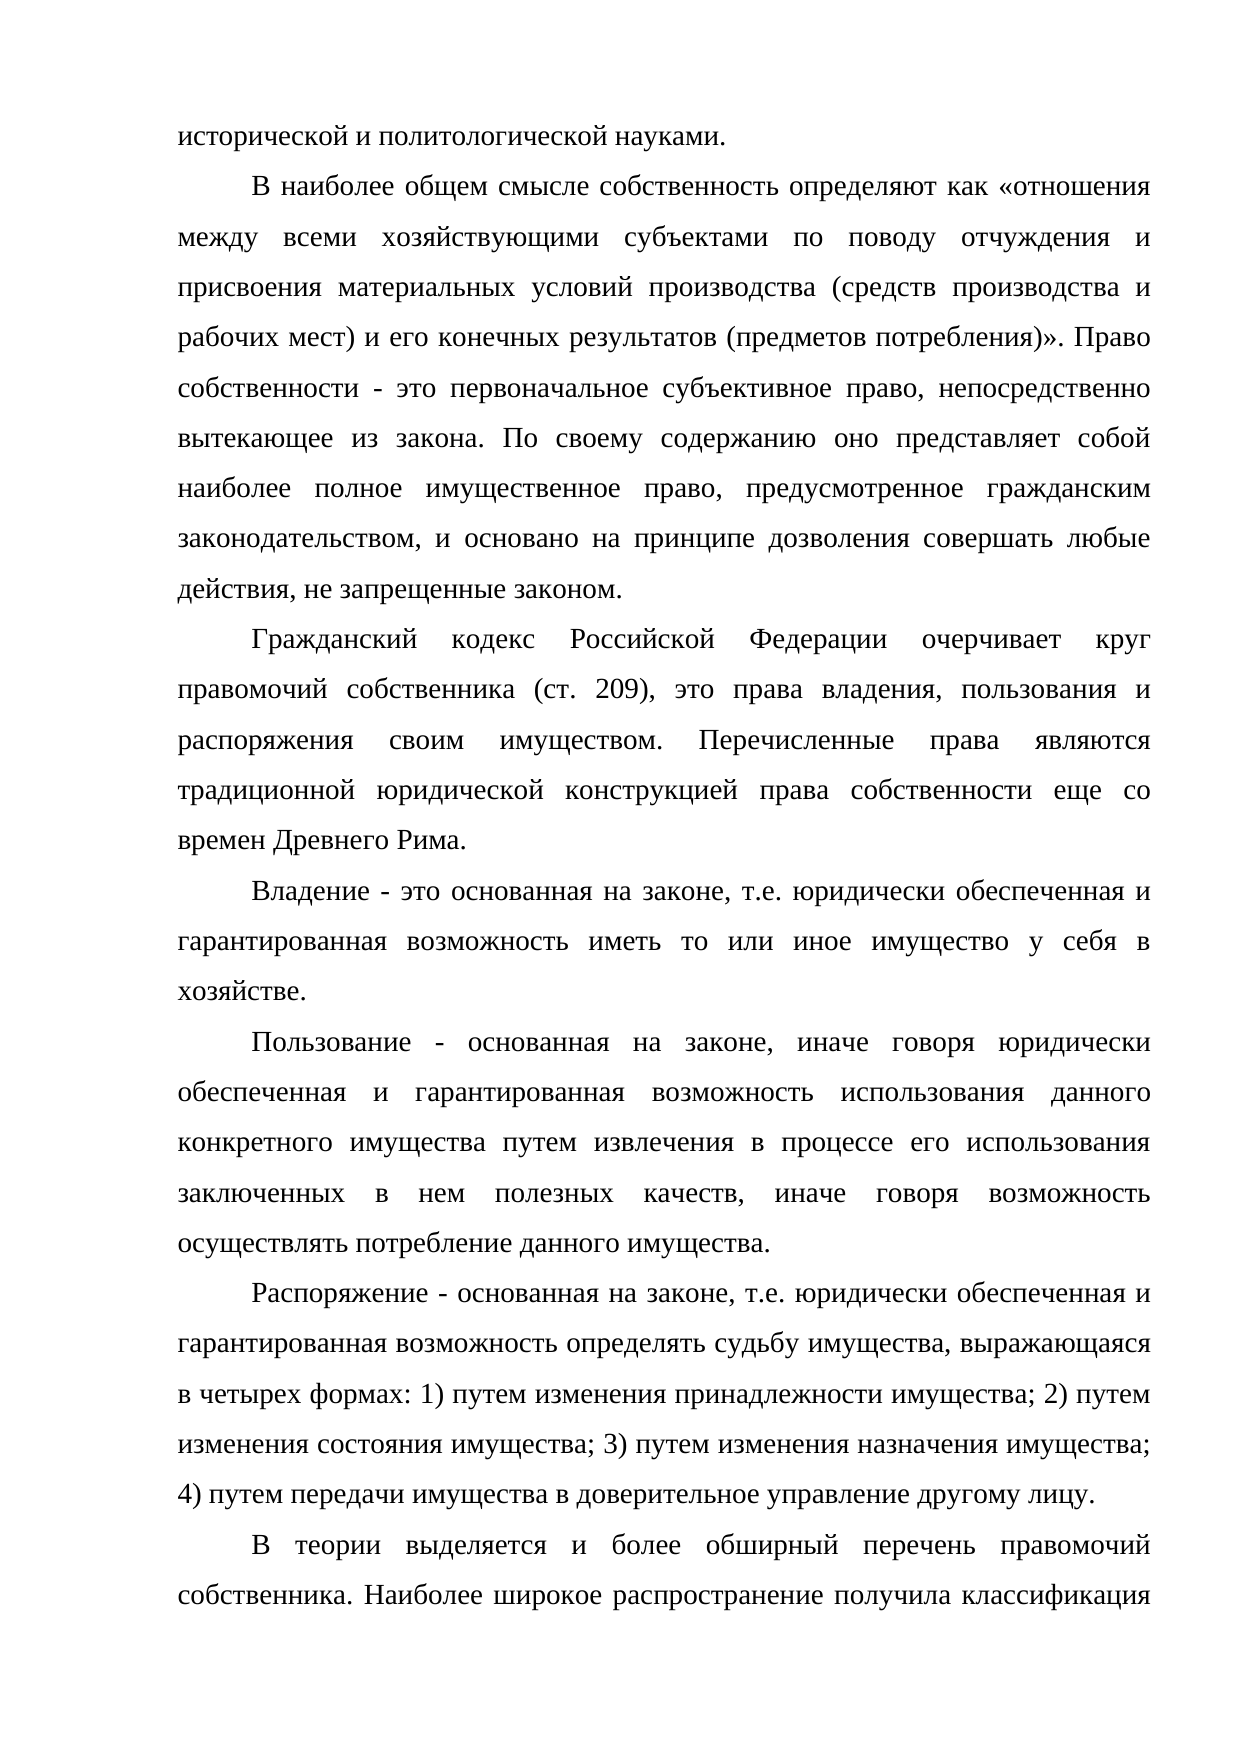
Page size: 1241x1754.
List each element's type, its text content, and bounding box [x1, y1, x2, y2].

text Гражданский кодекс Российской Федерации очерчивает круг правомочий собственника (ст. 209), это права владения, пользования и распоряжения своим имуществом. Перечисленные права являются традиционной юридической конструкцией права собственности еще со времен Древнего Рима. [177, 621, 1152, 856]
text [177, 1527, 1152, 1611]
text В наиболее общем смысле собственность определяют как «отношения между всеми хозяйствующими субъектами по поводу отчуждения и присвоения материальных условий производства (средств производства и рабочих мест) и его конечных результатов (предметов потребления)». Право собственности - это первоначальное субъективное право, непосредственно вытекающее из закона. По своему содержанию оно представляет собой наиболее полное имущественное право, предусмотренное гражданским законодательством, и основано на принципе дозволения совершать любые действия, не запрещенные законом. [177, 168, 1152, 604]
text Распоряжение - основанная на законе, т.е. юридически обеспеченная и гарантированная возможность определять судьбу имущества, выражающаяся в четырех формах: 1) путем изменения принадлежности имущества; 2) путем изменения состояния имущества; 3) путем изменения назначения имущества; 4) путем передачи имущества в доверительное управление другому лицу. [177, 1275, 1152, 1510]
text Пользование - основанная на законе, иначе говоря юридически обеспеченная и гарантированная возможность использования данного конкретного имущества путем извлечения в процессе его использования заключенных в нем полезных качеств, иначе говоря возможность осуществлять потребление данного имущества. [177, 1024, 1152, 1258]
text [177, 118, 1152, 152]
text Владение - это основанная на законе, т.е. юридически обеспеченная и гарантированная возможность иметь то или иное имущество у себя в хозяйстве. [177, 873, 1152, 1007]
